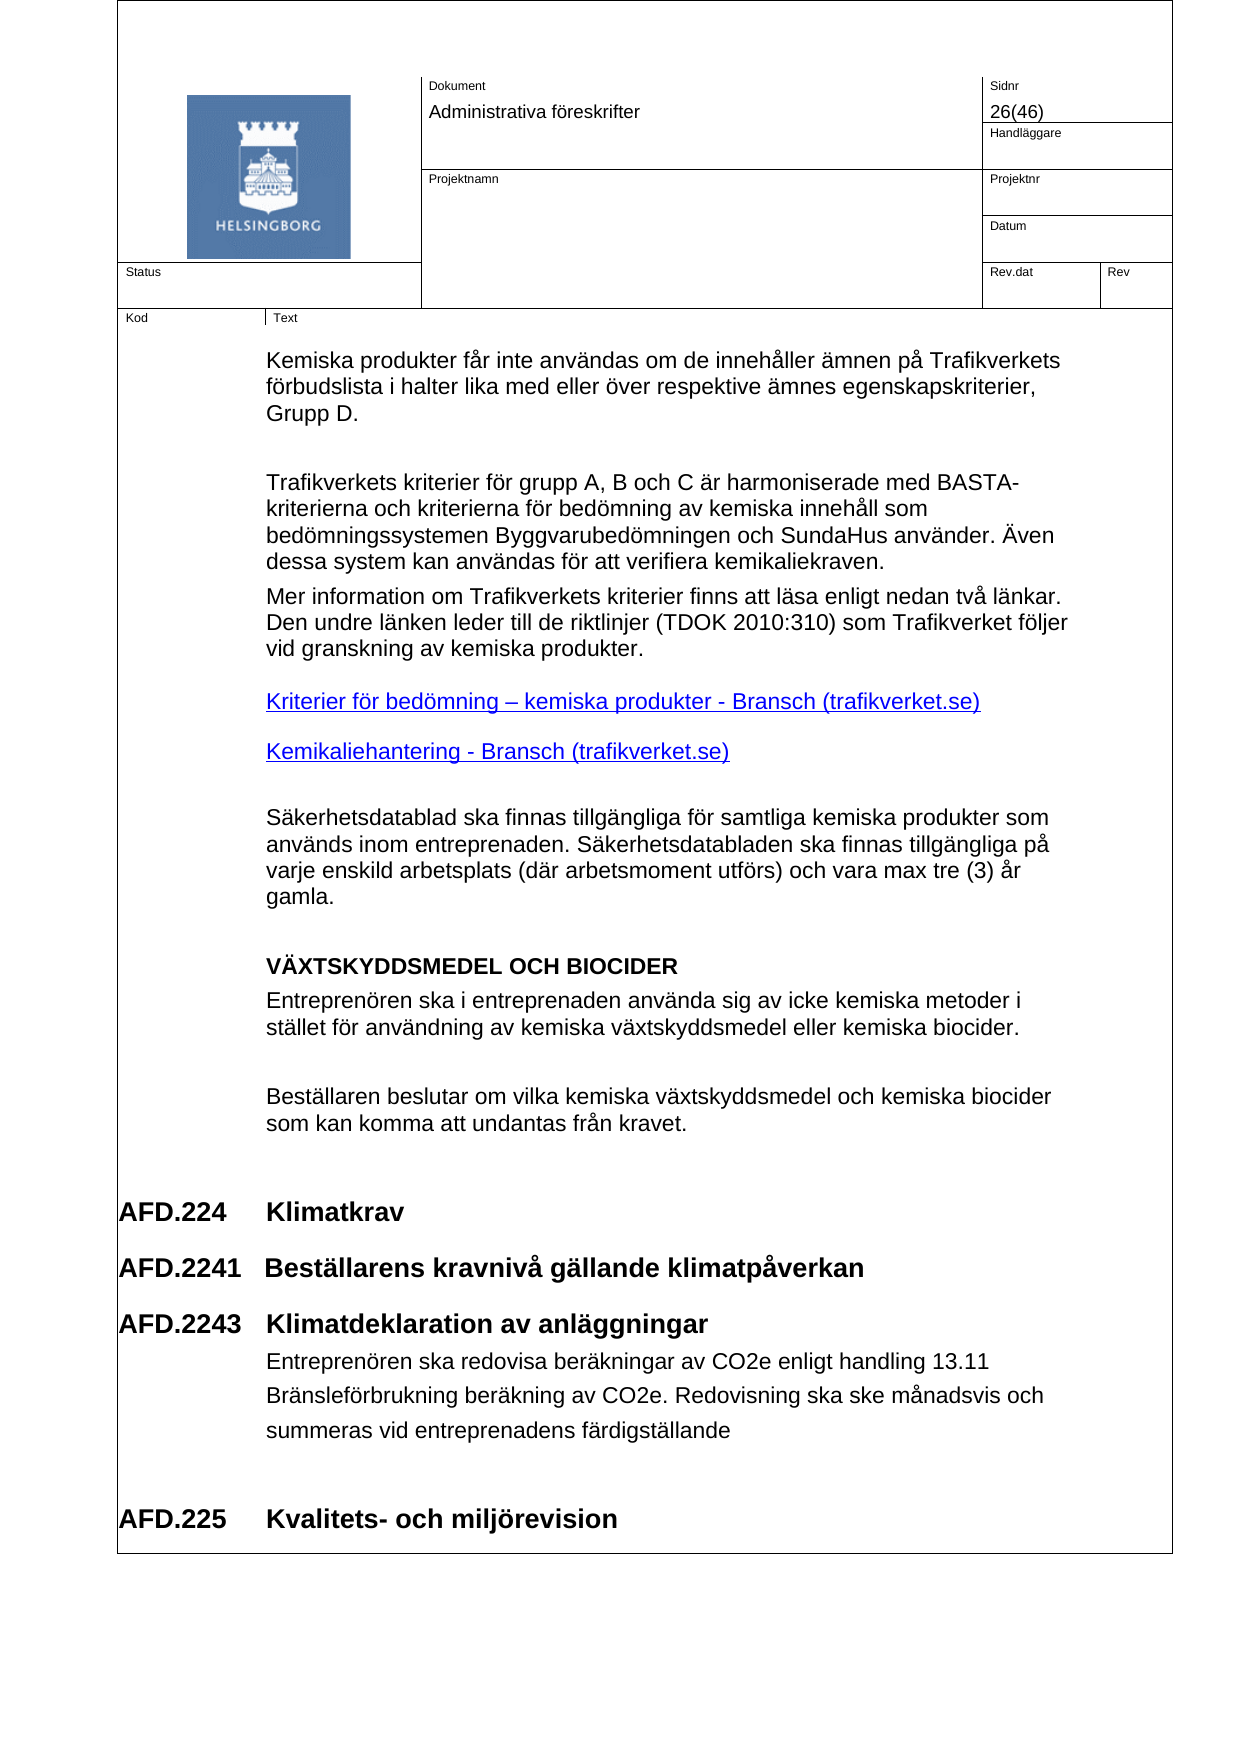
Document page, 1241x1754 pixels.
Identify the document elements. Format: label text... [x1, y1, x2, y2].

text Kriterier för bedömning – kemiska produkter - Bransch (trafikverket.se) [130, 688, 1029, 714]
text Entreprenören ska i entreprenaden använda sig av icke kemiska metoder i stället för användning av kemiska växtskyddsmedel eller kemiska biocider. [266, 987, 1069, 1040]
text Kemiska produkter får inte användas om de innehåller ämnen på Trafikverkets förbudslista i halter lika med eller över respektive ämnes egenskapskriterier, Grupp D. [266, 347, 1069, 426]
picture [187, 95, 351, 259]
text VÄXTSKYDDSMEDEL OCH BIOCIDER [266, 953, 1069, 979]
text AFD.2241 Beställarens kravnivå gällande klimatpåverkan [118, 1252, 1069, 1283]
text Beställaren beslutar om vilka kemiska växtskyddsmedel och kemiska biocider som kan komma att undantas från kravet. [266, 1083, 1069, 1136]
text AFD.224 Klimatkrav [118, 1196, 1069, 1227]
text Mer information om Trafikverkets kriterier finns att läsa enligt nedan två länkar. Den undre länken leder till de riktlinjer (TDOK 2010:310) som Trafikverket följer vid granskning av kemiska produkter. [266, 583, 1069, 662]
text AFD.225 Kvalitets- och miljörevision [118, 1503, 1069, 1534]
text Bränsleförbrukning beräkning av CO2e. Redovisning ska ske månadsvis och [266, 1382, 1069, 1409]
text Säkerhetsdatablad ska finnas tillgängliga för samtliga kemiska produkter som används inom entreprenaden. Säkerhetsdatabladen ska finnas tillgängliga på varje enskild arbetsplats (där arbetsmoment utförs) och vara max tre (3) år gamla. [266, 804, 1069, 910]
text Kemikaliehantering - Bransch (trafikverket.se) [130, 738, 1029, 765]
text AFD.2243 Klimatdeklaration av anläggningar [118, 1308, 1069, 1339]
text Trafikverkets kriterier för grupp A, B och C är harmoniserade med BASTA-kriterierna och kriterierna för bedömning av kemiska innehåll som bedömningssystemen Byggvarubedömningen och SundaHus använder. Även dessa system kan användas för att verifiera kemikaliekraven. [266, 469, 1069, 574]
text Entreprenören ska redovisa beräkningar av CO2e enligt handling 13.11 [266, 1348, 1069, 1374]
text summeras vid entreprenadens färdigställande [266, 1417, 1069, 1443]
